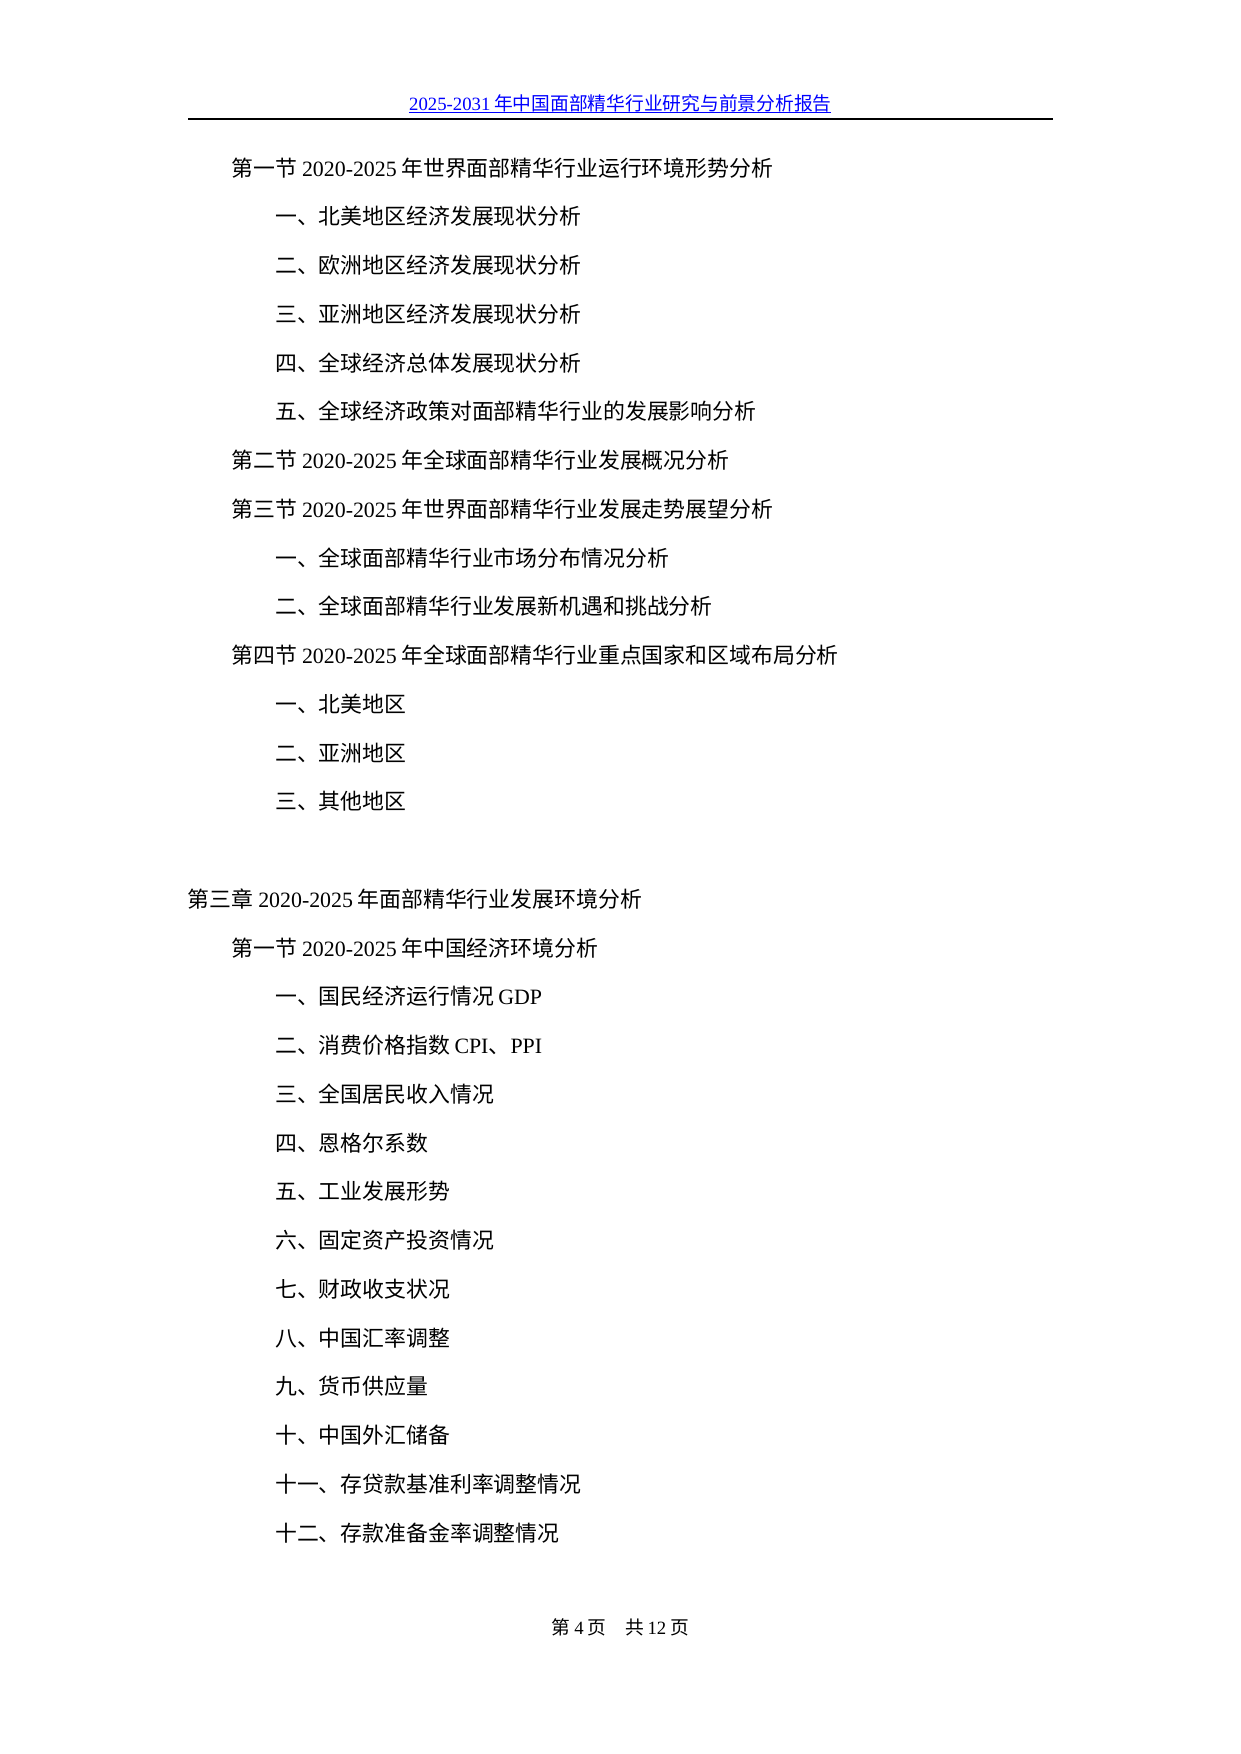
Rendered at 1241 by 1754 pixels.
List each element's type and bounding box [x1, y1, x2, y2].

text [187, 150, 1053, 1548]
